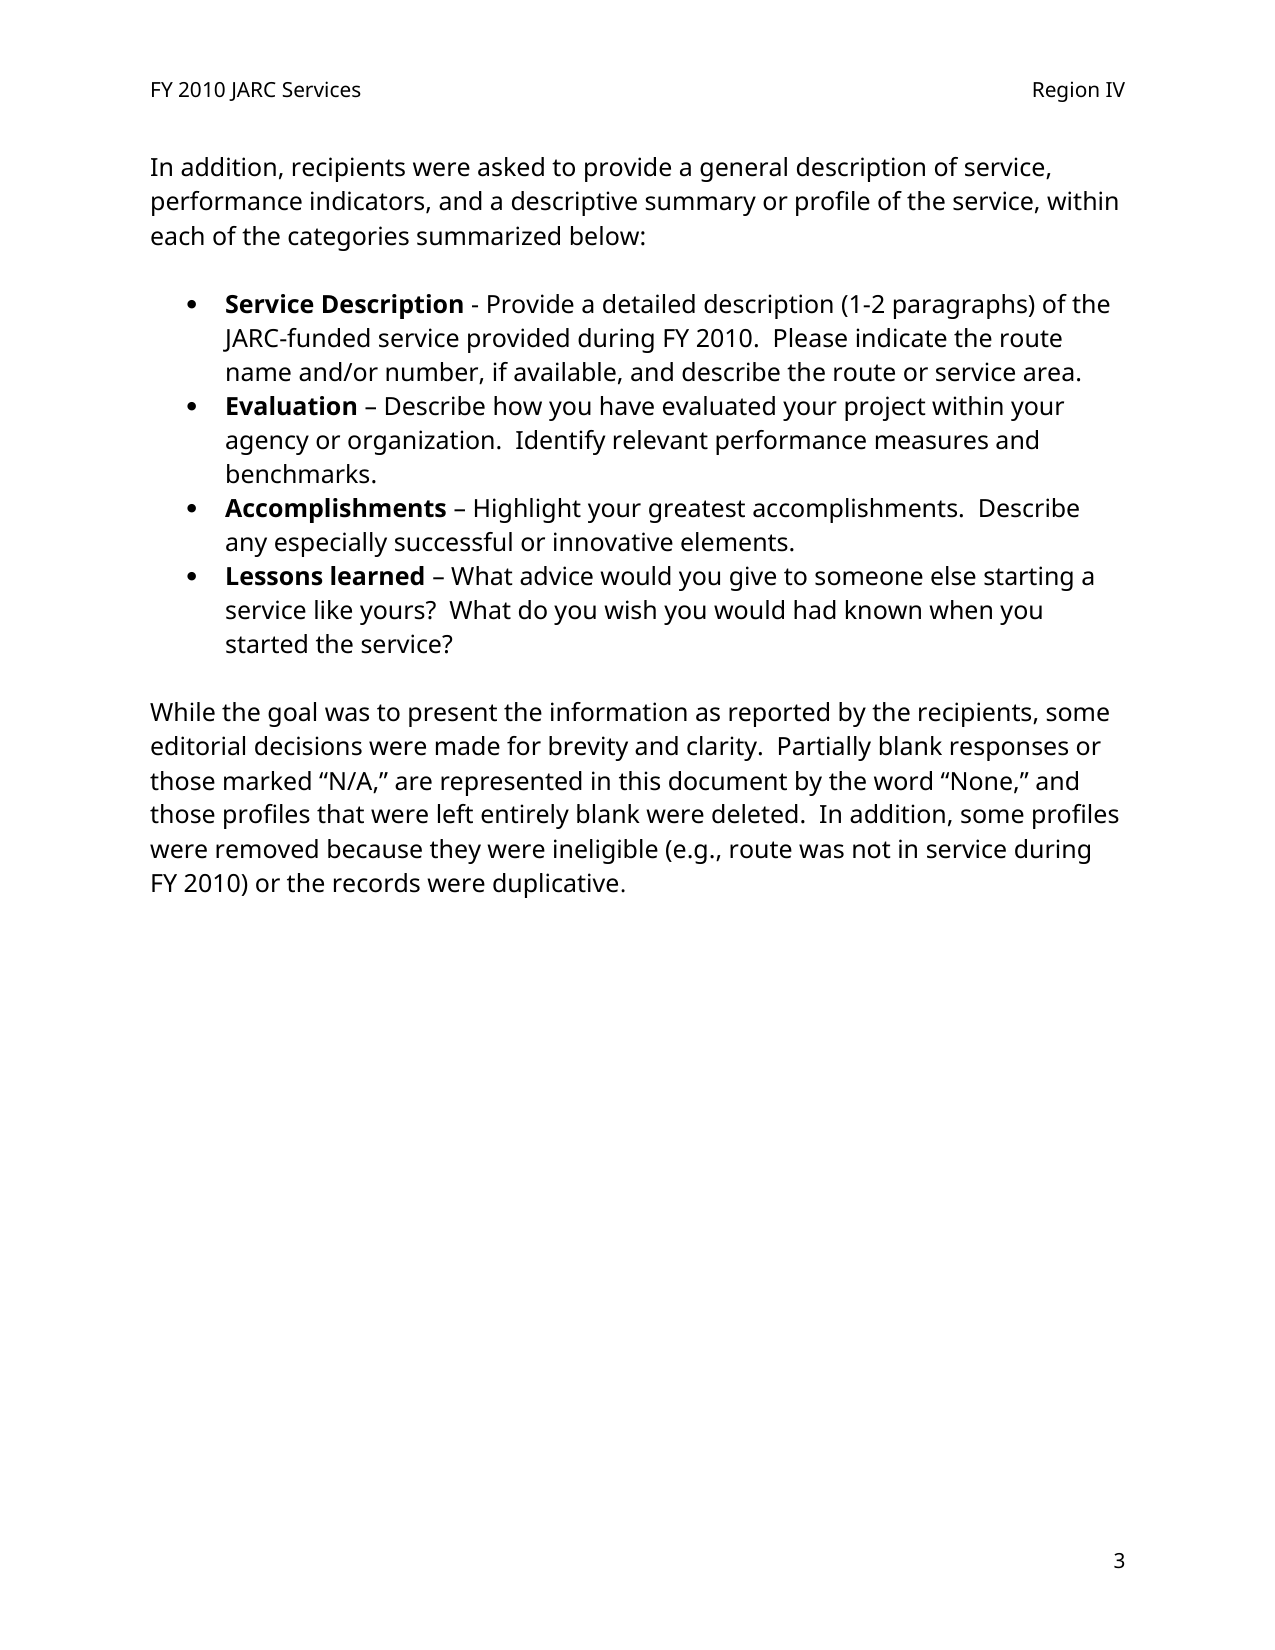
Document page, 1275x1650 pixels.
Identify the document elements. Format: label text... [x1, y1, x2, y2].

text In addition, recipients were asked to provide a general description of service, performance indicators, and a descriptive summary or profile of the service, within each of the categories summarized below: [150, 150, 1125, 252]
list Lessons learned – What advice would you give to someone else starting a service like yours? What do you wish you would had known when you started the service? [187, 559, 1125, 661]
list Evaluation – Describe how you have evaluated your project within your agency or organization. Identify relevant performance measures and benchmarks. [187, 388, 1125, 491]
list Service Description - Provide a detailed description (1-2 paragraphs) of the JARC-funded service provided during FY 2010. Please indicate the route name and/or number, if available, and describe the route or service area. [187, 286, 1125, 388]
text While the goal was to present the information as reported by the recipients, some editorial decisions were made for brevity and clarity. Partially blank responses or those marked “N/A,” are represented in this document by the word “None,” and those profiles that were left entirely blank were deleted. In addition, some profiles were removed because they were ineligible (e.g., route was not in service during FY 2010) or the records were duplicative. [150, 695, 1125, 899]
list Accomplishments – Highlight your greatest accomplishments. Describe any especially successful or innovative elements. [187, 491, 1125, 559]
